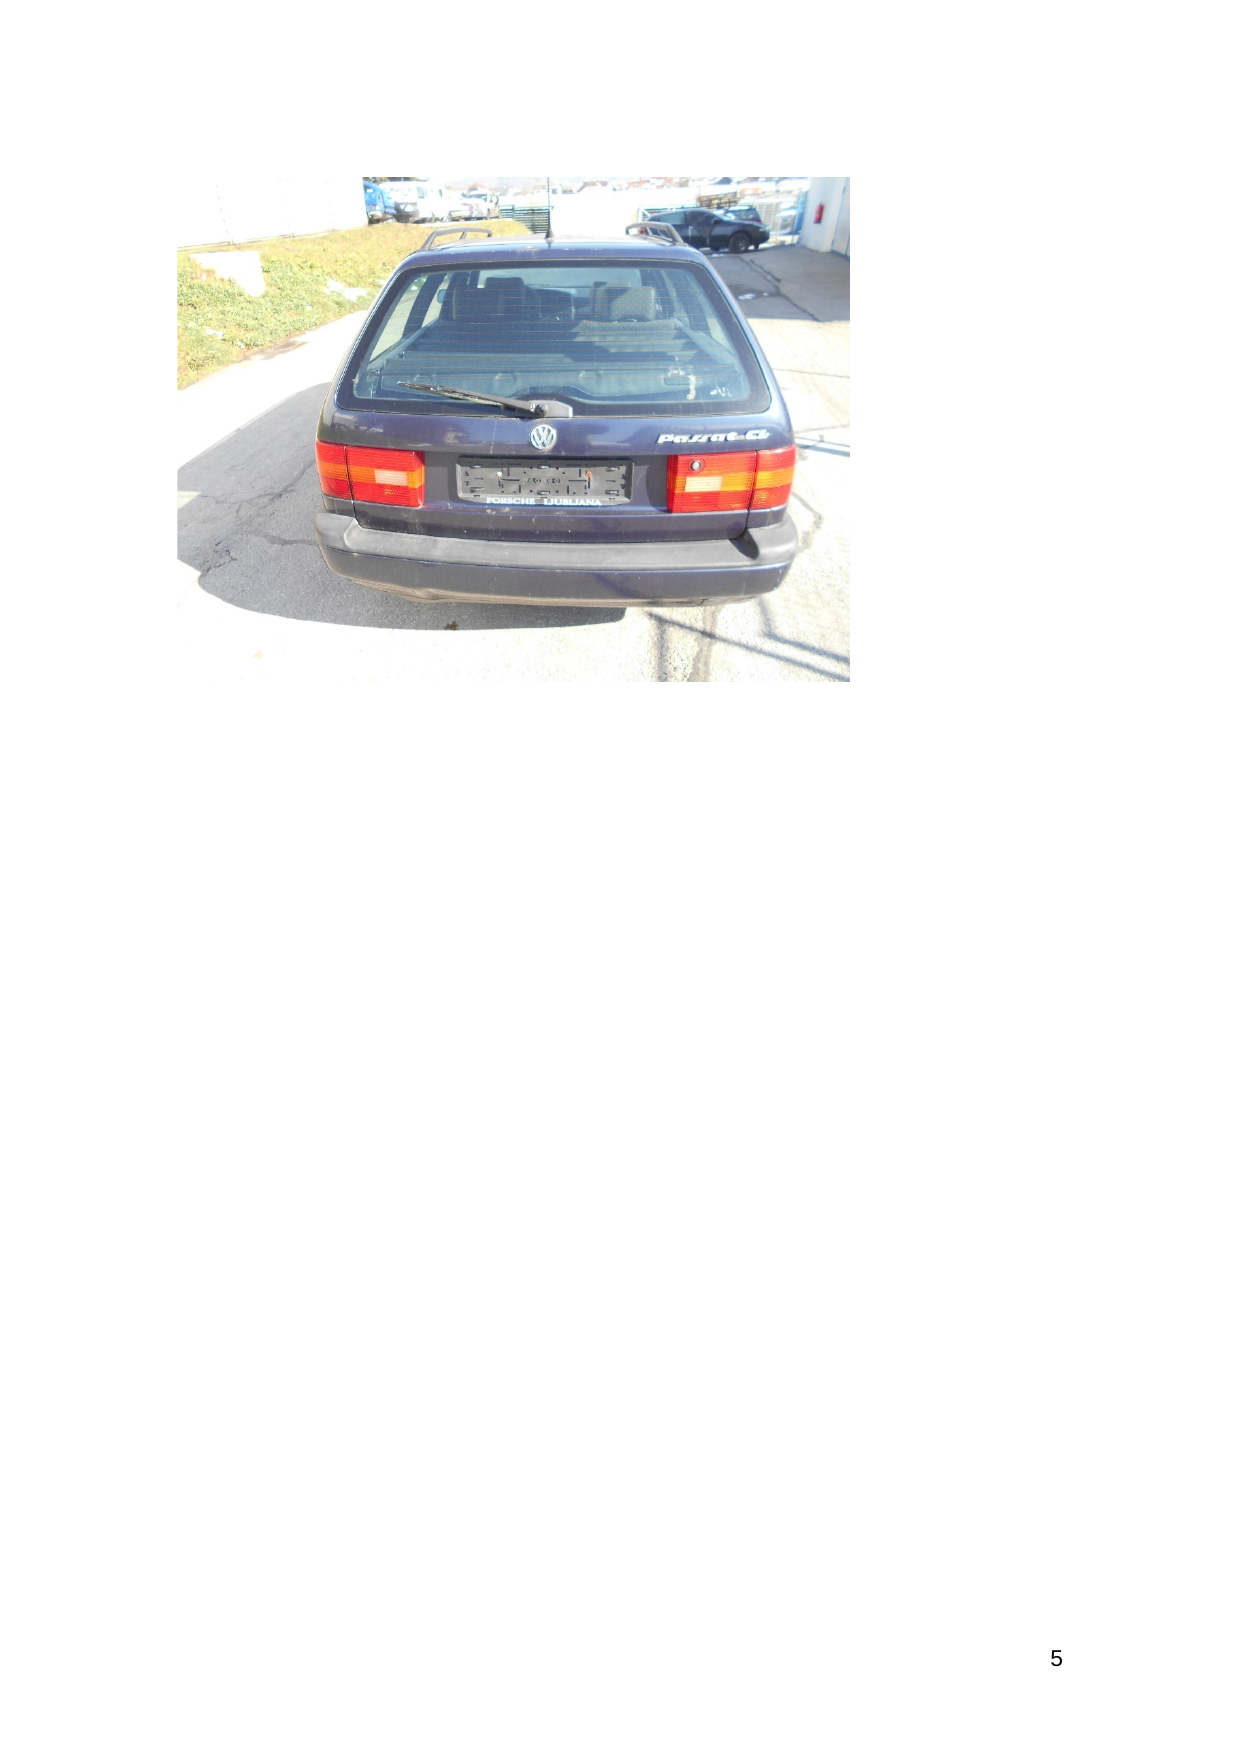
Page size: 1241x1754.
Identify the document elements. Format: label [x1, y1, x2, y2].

picture [177, 177, 850, 682]
